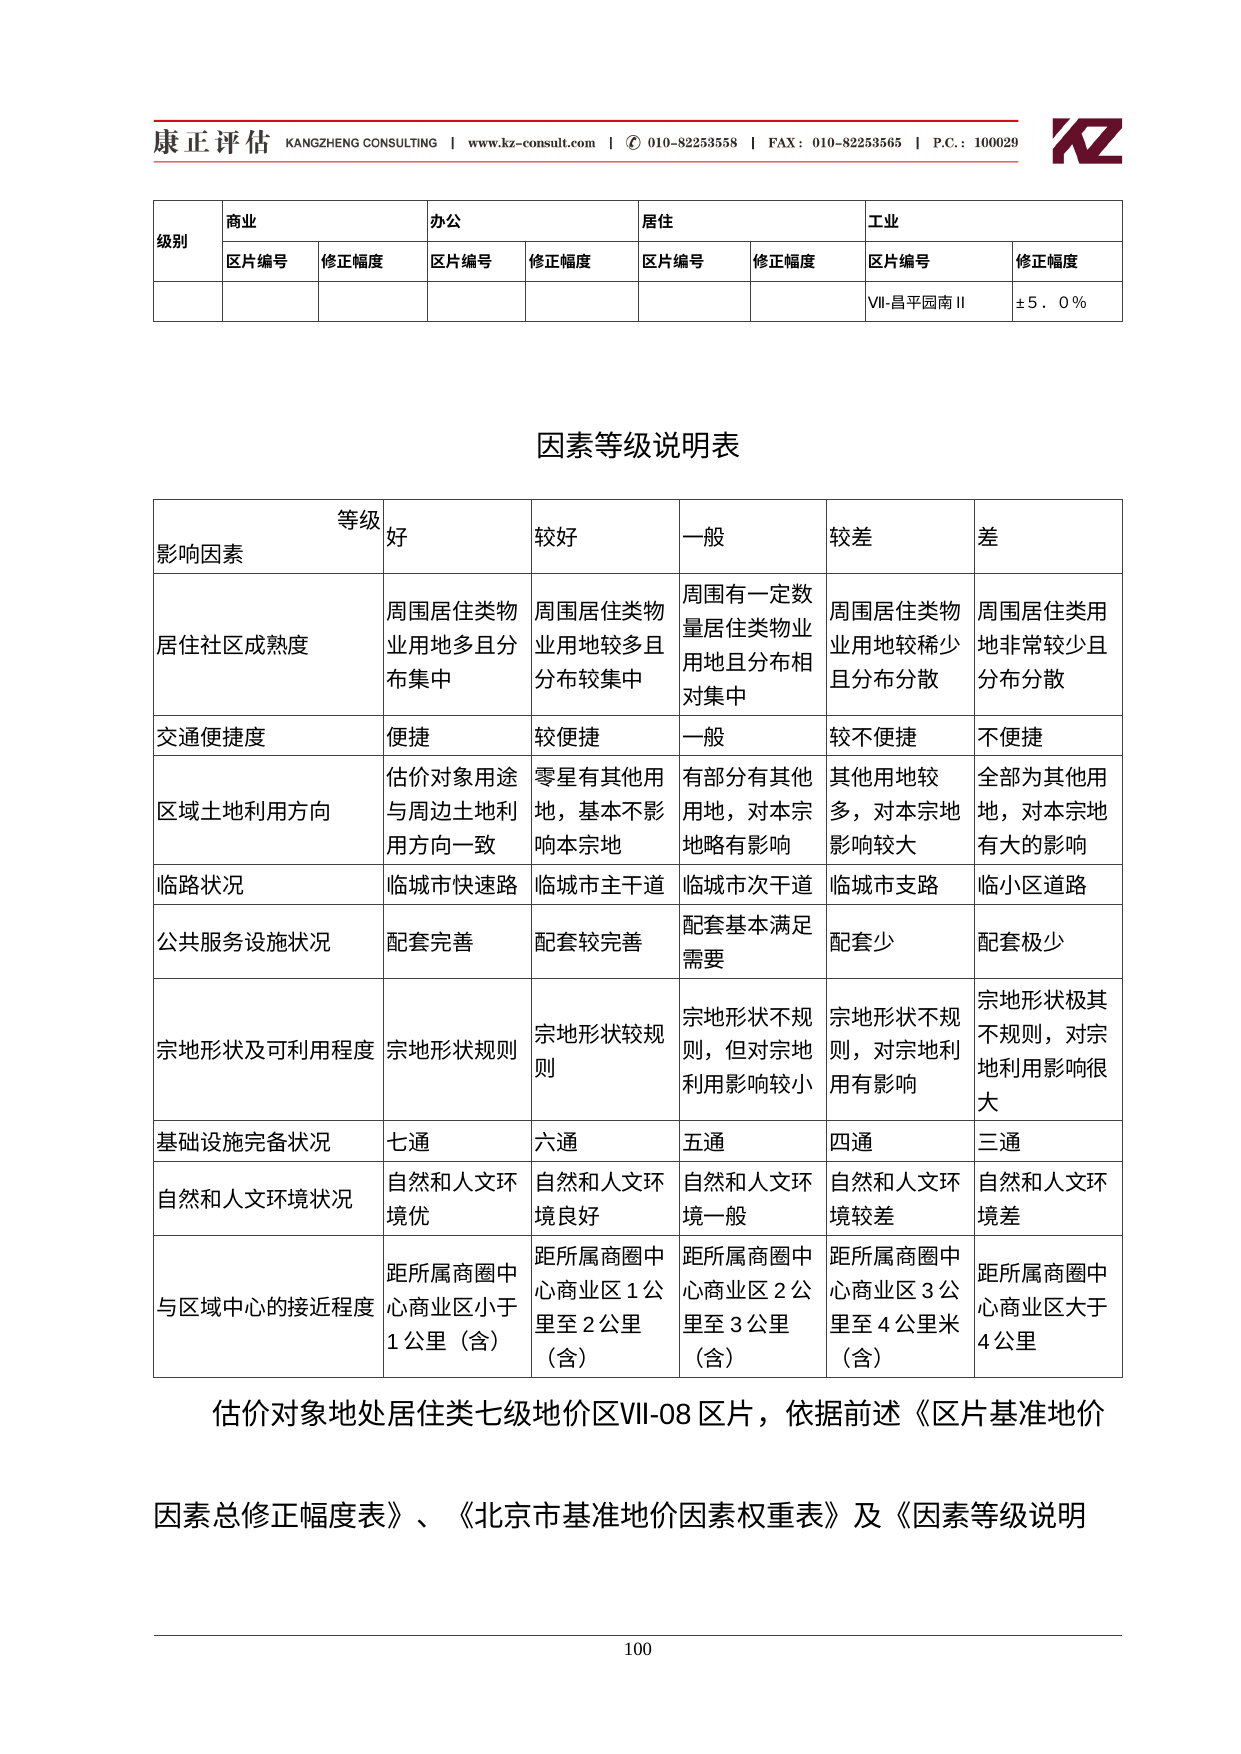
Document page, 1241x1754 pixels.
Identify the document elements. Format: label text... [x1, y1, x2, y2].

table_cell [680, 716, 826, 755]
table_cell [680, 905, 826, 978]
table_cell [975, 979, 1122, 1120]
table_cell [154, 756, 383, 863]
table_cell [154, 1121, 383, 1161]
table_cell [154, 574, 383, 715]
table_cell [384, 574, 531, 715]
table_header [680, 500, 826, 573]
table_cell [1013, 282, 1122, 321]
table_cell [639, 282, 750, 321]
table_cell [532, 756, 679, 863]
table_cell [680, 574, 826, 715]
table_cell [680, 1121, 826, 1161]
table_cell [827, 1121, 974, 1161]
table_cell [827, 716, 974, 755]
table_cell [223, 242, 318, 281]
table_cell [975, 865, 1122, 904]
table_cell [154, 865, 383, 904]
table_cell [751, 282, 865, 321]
text 因素等级说明表 [153, 409, 1122, 477]
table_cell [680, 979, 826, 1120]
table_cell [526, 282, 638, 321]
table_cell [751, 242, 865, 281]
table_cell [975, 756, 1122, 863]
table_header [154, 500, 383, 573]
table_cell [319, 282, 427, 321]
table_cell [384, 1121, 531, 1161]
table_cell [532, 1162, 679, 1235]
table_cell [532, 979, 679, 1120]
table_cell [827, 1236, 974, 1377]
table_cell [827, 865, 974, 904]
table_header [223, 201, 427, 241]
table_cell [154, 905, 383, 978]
text 估价对象地处居住类七级地价区Ⅶ-08区片，依据前述《区片基准地价因素总修正幅度表》、《北京市基准地价因素权重表》及《因素等级说明表》，估价对象居住用途Ⅶ-08区片修正幅度为±12.4%，整理出《等级系数表》如下： [153, 1378, 1122, 1547]
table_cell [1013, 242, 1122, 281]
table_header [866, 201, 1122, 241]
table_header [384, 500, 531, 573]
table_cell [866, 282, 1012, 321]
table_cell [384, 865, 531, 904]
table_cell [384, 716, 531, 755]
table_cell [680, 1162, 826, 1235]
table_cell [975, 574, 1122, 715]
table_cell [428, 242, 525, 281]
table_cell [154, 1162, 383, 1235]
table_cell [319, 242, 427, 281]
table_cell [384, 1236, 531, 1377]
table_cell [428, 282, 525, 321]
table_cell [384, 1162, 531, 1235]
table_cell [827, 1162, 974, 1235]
picture [153, 118, 1123, 164]
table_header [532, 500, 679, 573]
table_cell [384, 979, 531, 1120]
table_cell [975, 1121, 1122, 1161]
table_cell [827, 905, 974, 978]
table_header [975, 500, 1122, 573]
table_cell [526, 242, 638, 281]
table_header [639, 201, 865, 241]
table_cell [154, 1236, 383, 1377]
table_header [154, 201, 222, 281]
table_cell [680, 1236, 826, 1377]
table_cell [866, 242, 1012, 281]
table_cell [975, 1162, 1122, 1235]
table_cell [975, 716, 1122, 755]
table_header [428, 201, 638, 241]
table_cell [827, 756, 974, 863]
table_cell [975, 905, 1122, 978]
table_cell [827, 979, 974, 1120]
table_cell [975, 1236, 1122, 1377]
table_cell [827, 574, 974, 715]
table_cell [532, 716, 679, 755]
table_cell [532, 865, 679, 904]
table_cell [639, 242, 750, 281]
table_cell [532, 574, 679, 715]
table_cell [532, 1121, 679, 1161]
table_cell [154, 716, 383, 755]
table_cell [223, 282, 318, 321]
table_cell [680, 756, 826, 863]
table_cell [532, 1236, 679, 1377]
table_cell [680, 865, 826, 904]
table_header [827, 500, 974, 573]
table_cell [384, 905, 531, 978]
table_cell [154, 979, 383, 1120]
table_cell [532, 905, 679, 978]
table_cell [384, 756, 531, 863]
